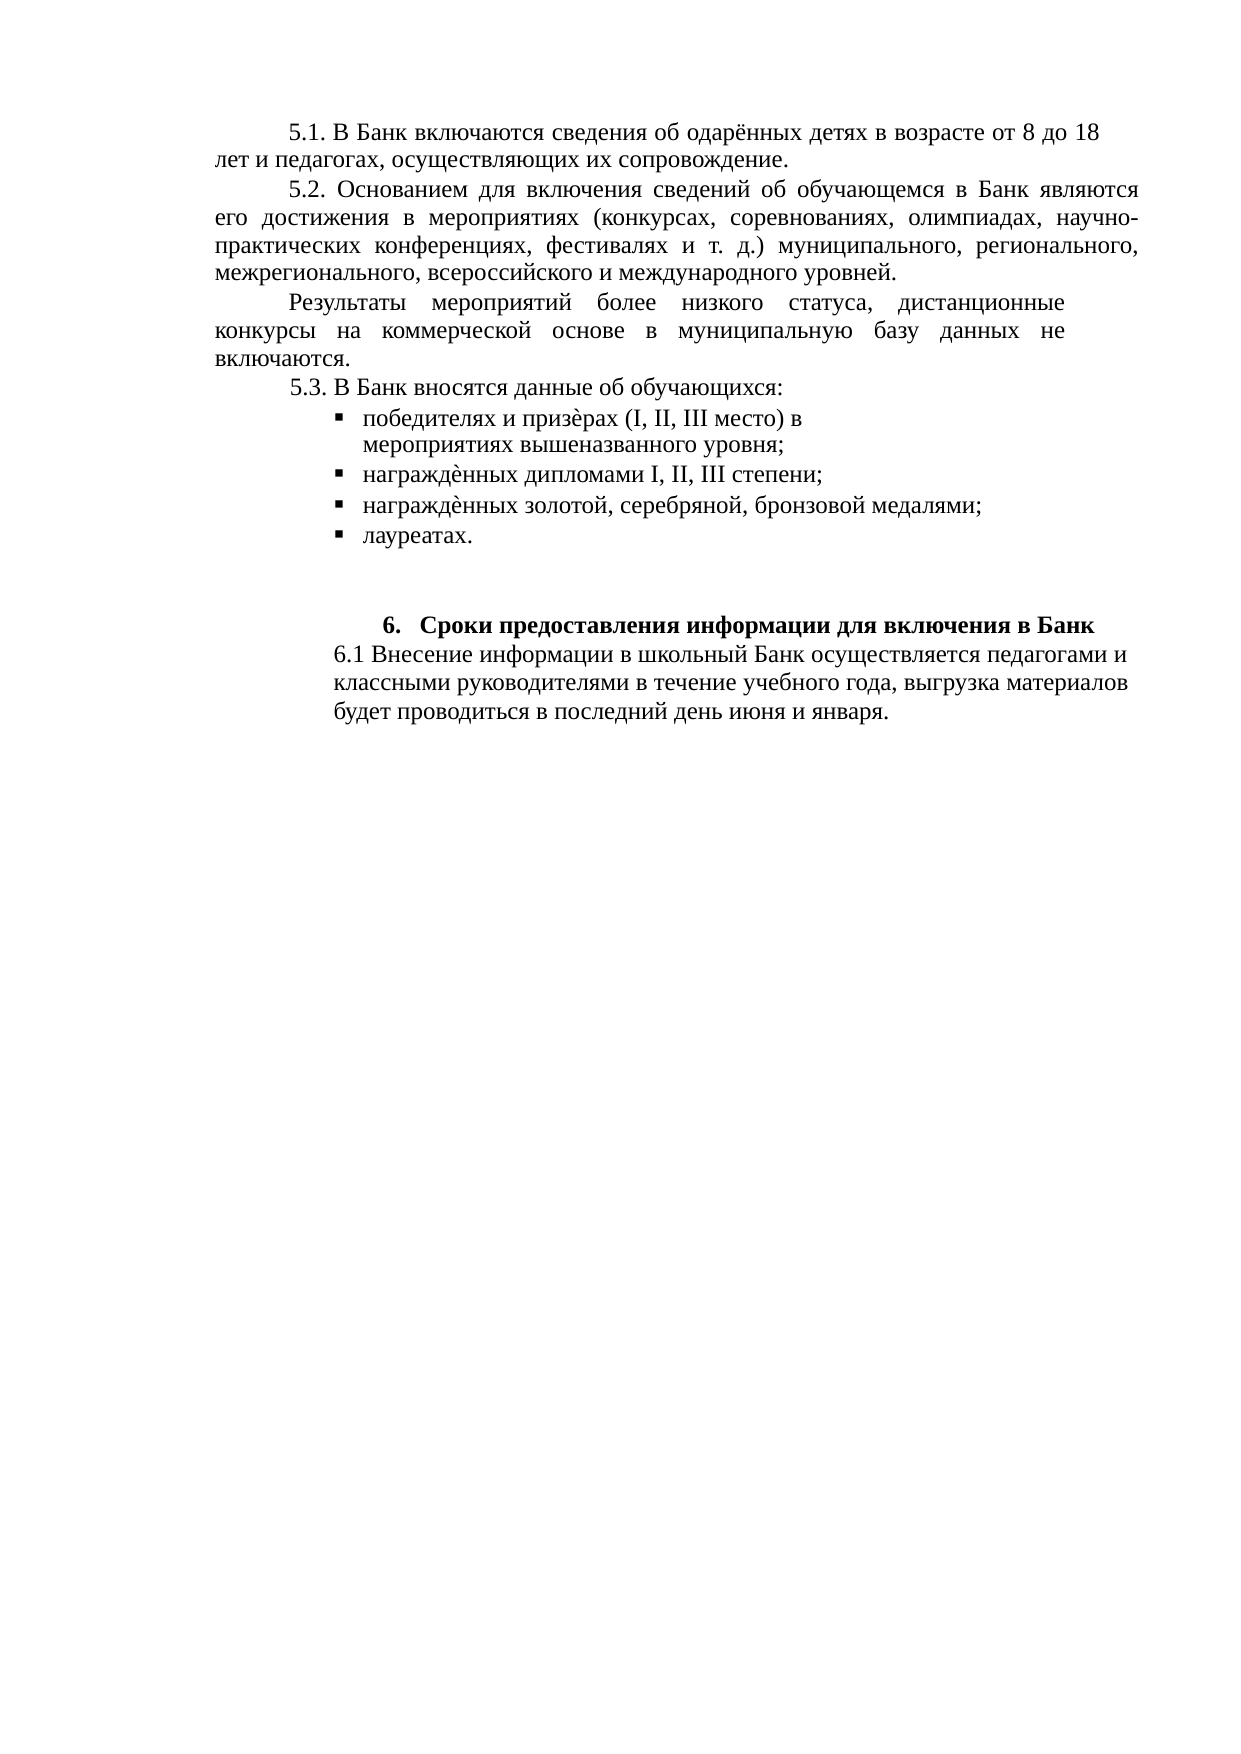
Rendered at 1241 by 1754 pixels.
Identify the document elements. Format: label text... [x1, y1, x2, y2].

list 6.1 Внесение информации в школьный Банк осуществляется педагогами и классными руководителями в течение учебного года, выгрузка материалов будет проводиться в последний день июня и января. [333, 639, 1152, 725]
list В Банк вносятся данные об обучающихся: [289, 372, 1152, 401]
text Результаты мероприятий более низкого статуса, дистанционные конкурсы на коммерческой основе в муниципальную базу данных не включаются. [214, 289, 1066, 371]
list победителях и призѐрах (I, II, III место) в мероприятиях вышеназванного уровня; [333, 406, 909, 458]
list награждѐнных золотой, серебряной, бронзовой медалями; [333, 489, 1152, 519]
list Основанием для включения сведений об обучающемся в Банк являются его достижения в мероприятиях (конкурсах, соревнованиях, олимпиадах, научно-практических конференциях, фестивалях и т. д.) муниципального, регионального, межрегионального, всероссийского и международного уровней. [214, 176, 1139, 286]
subtitle Сроки предоставления информации для включения в Банк [326, 610, 1152, 639]
list награждѐнных дипломами I, II, III степени; [333, 458, 1152, 489]
list В Банк включаются сведения об одарённых детях в возрасте от 8 до 18 лет и педагогах, осуществляющих их сопровождение. [214, 118, 1101, 173]
list лауреатах. [333, 519, 1152, 549]
